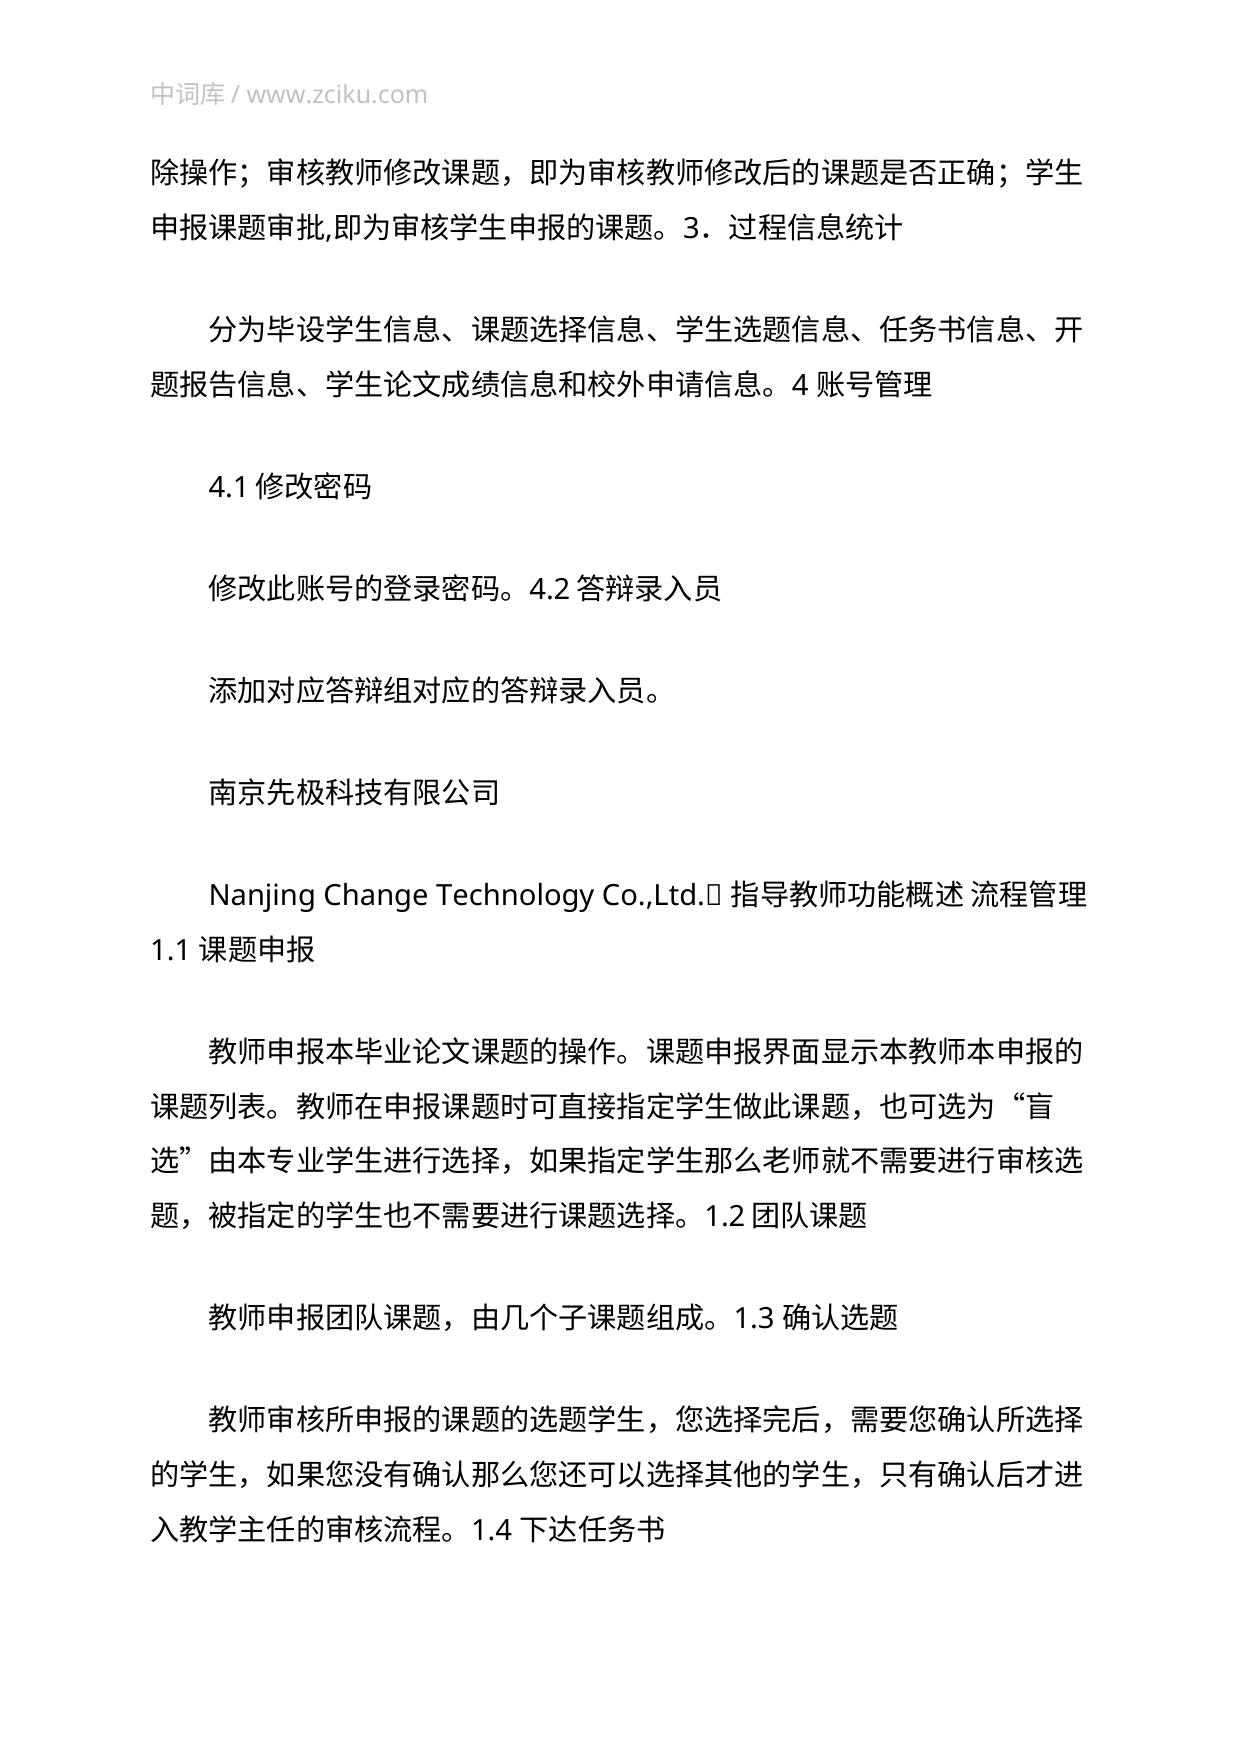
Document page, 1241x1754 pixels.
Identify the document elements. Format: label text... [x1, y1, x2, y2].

text 教师审核所申报的课题的选题学生，您选择完后，需要您确认所选择的学生，如果您没有确认那么您还可以选择其他的学生，只有确认后才进入教学主任的审核流程。1.4 下达任务书 [150, 1397, 1090, 1549]
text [150, 150, 1090, 247]
text 教师申报本毕业论文课题的操作。课题申报界面显示本教师本申报的课题列表。教师在申报课题时可直接指定学生做此课题，也可选为“盲选”由本专业学生进行选择，如果指定学生那么老师就不需要进行审核选题，被指定的学生也不需要进行课题选择。1.2团队课题 [150, 1028, 1090, 1235]
text 添加对应答辩组对应的答辩录入员。 [150, 668, 1090, 710]
text Nanjing Change Technology Co.,Ltd. 指导教师功能概述 流程管理 1.1 课题申报 [150, 871, 1090, 969]
text 南京先极科技有限公司 [150, 769, 1090, 812]
text 4.1修改密码 [150, 464, 1090, 506]
text 分为毕设学生信息、课题选择信息、学生选题信息、任务书信息、开题报告信息、学生论文成绩信息和校外申请信息。4 账号管理 [150, 307, 1090, 404]
text 教师申报团队课题，由几个子课题组成。1.3 确认选题 [150, 1295, 1090, 1337]
text 修改此账号的登录密码。4.2答辩录入员 [150, 566, 1090, 608]
